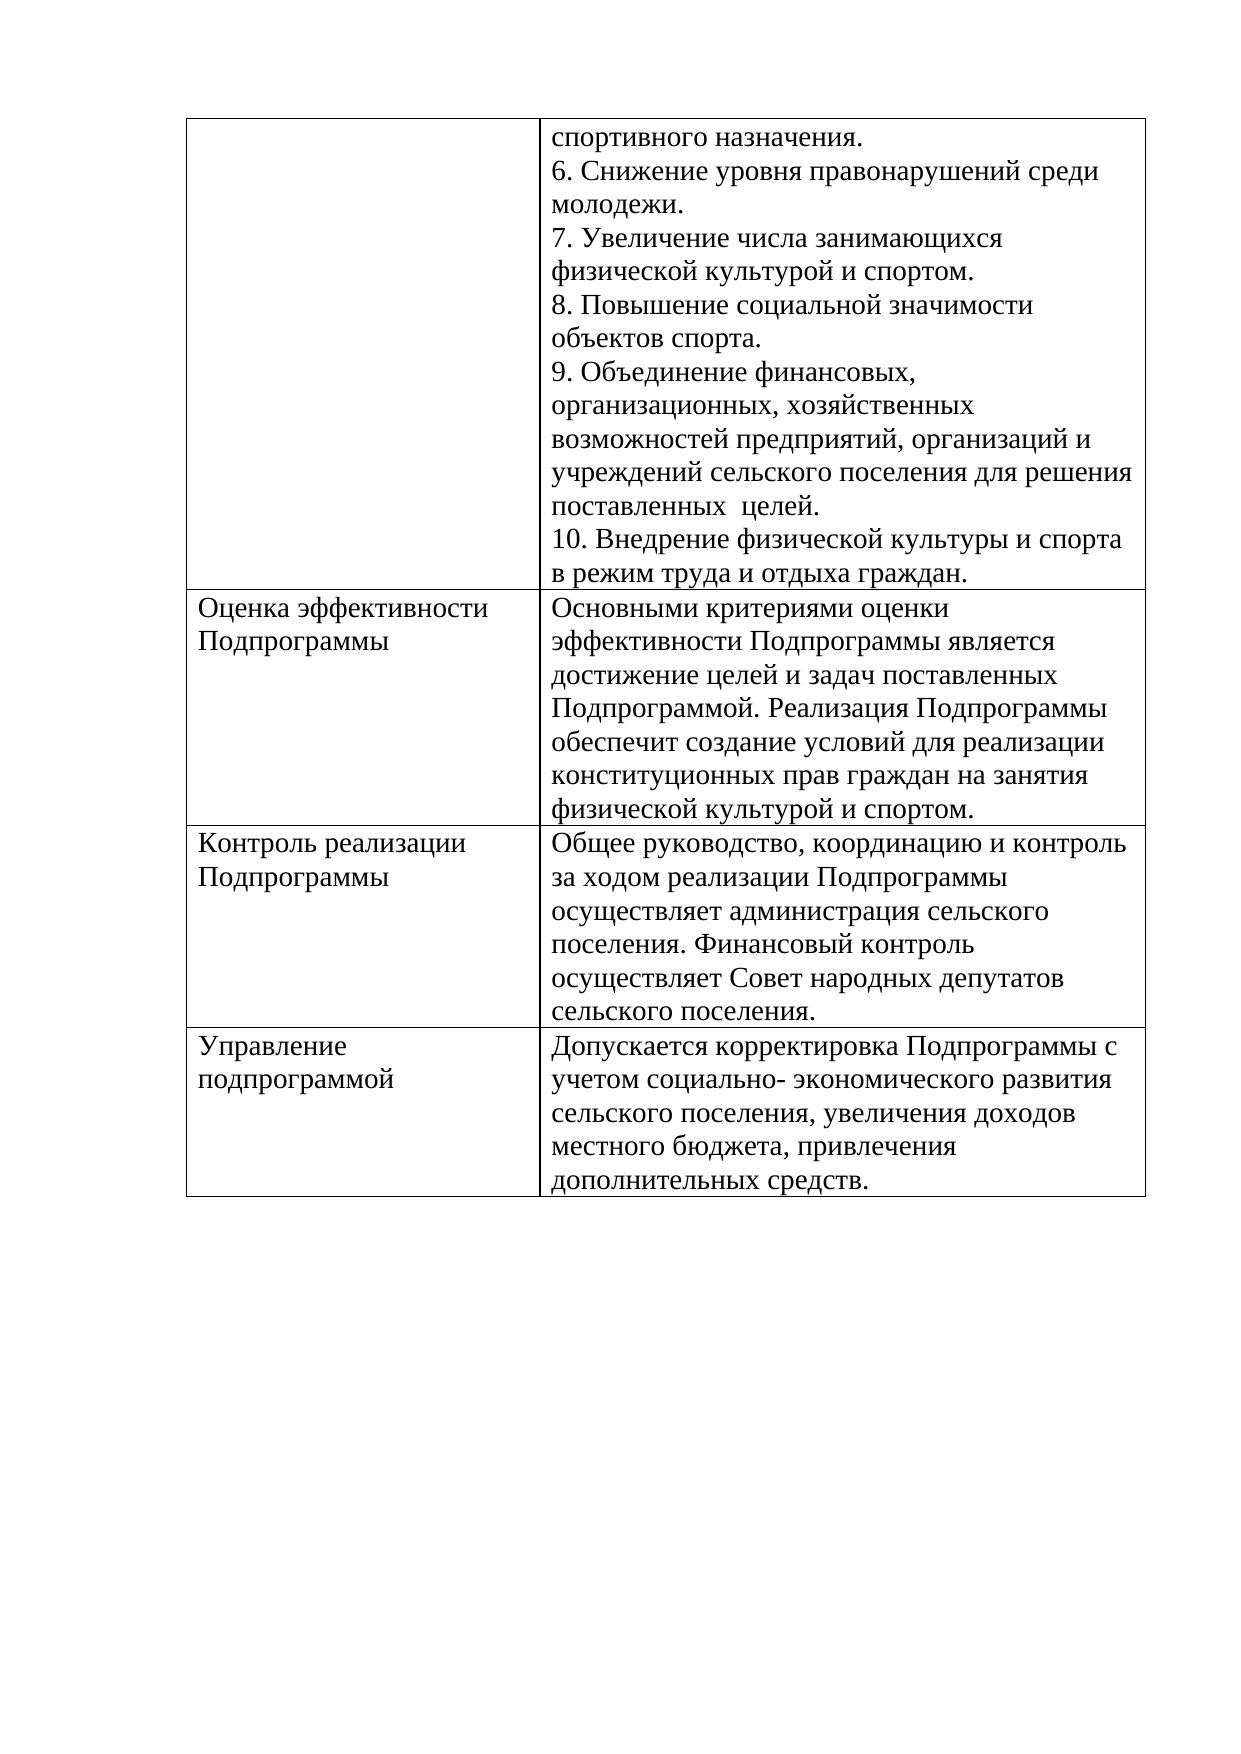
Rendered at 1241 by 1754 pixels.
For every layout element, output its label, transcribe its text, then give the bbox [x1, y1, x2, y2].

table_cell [541, 119, 1145, 589]
table_cell Управление подпрограммой [187, 1028, 539, 1196]
table_cell Оценка эффективности Подпрограммы [187, 590, 539, 824]
table_cell Общее руководство, координацию и контроль за ходом реализации Подпрограммы осуществляет администрация сельского поселения. Финансовый контроль осуществляет Совет народных депутатов сельского поселения. [541, 826, 1145, 1027]
table_cell Контроль реализации Подпрограммы [187, 826, 539, 1027]
table_cell Основными критериями оценки эффективности Подпрограммы является достижение целей и задач поставленных Подпрограммой. Реализация Подпрограммы обеспечит создание условий для реализации конституционных прав граждан на занятия физической культурой и спортом. [541, 590, 1145, 824]
table_cell Допускается корректировка Подпрограммы с учетом социально- экономического развития сельского поселения, увеличения доходов местного бюджета, привлечения дополнительных средств. [541, 1028, 1145, 1196]
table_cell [187, 119, 539, 589]
